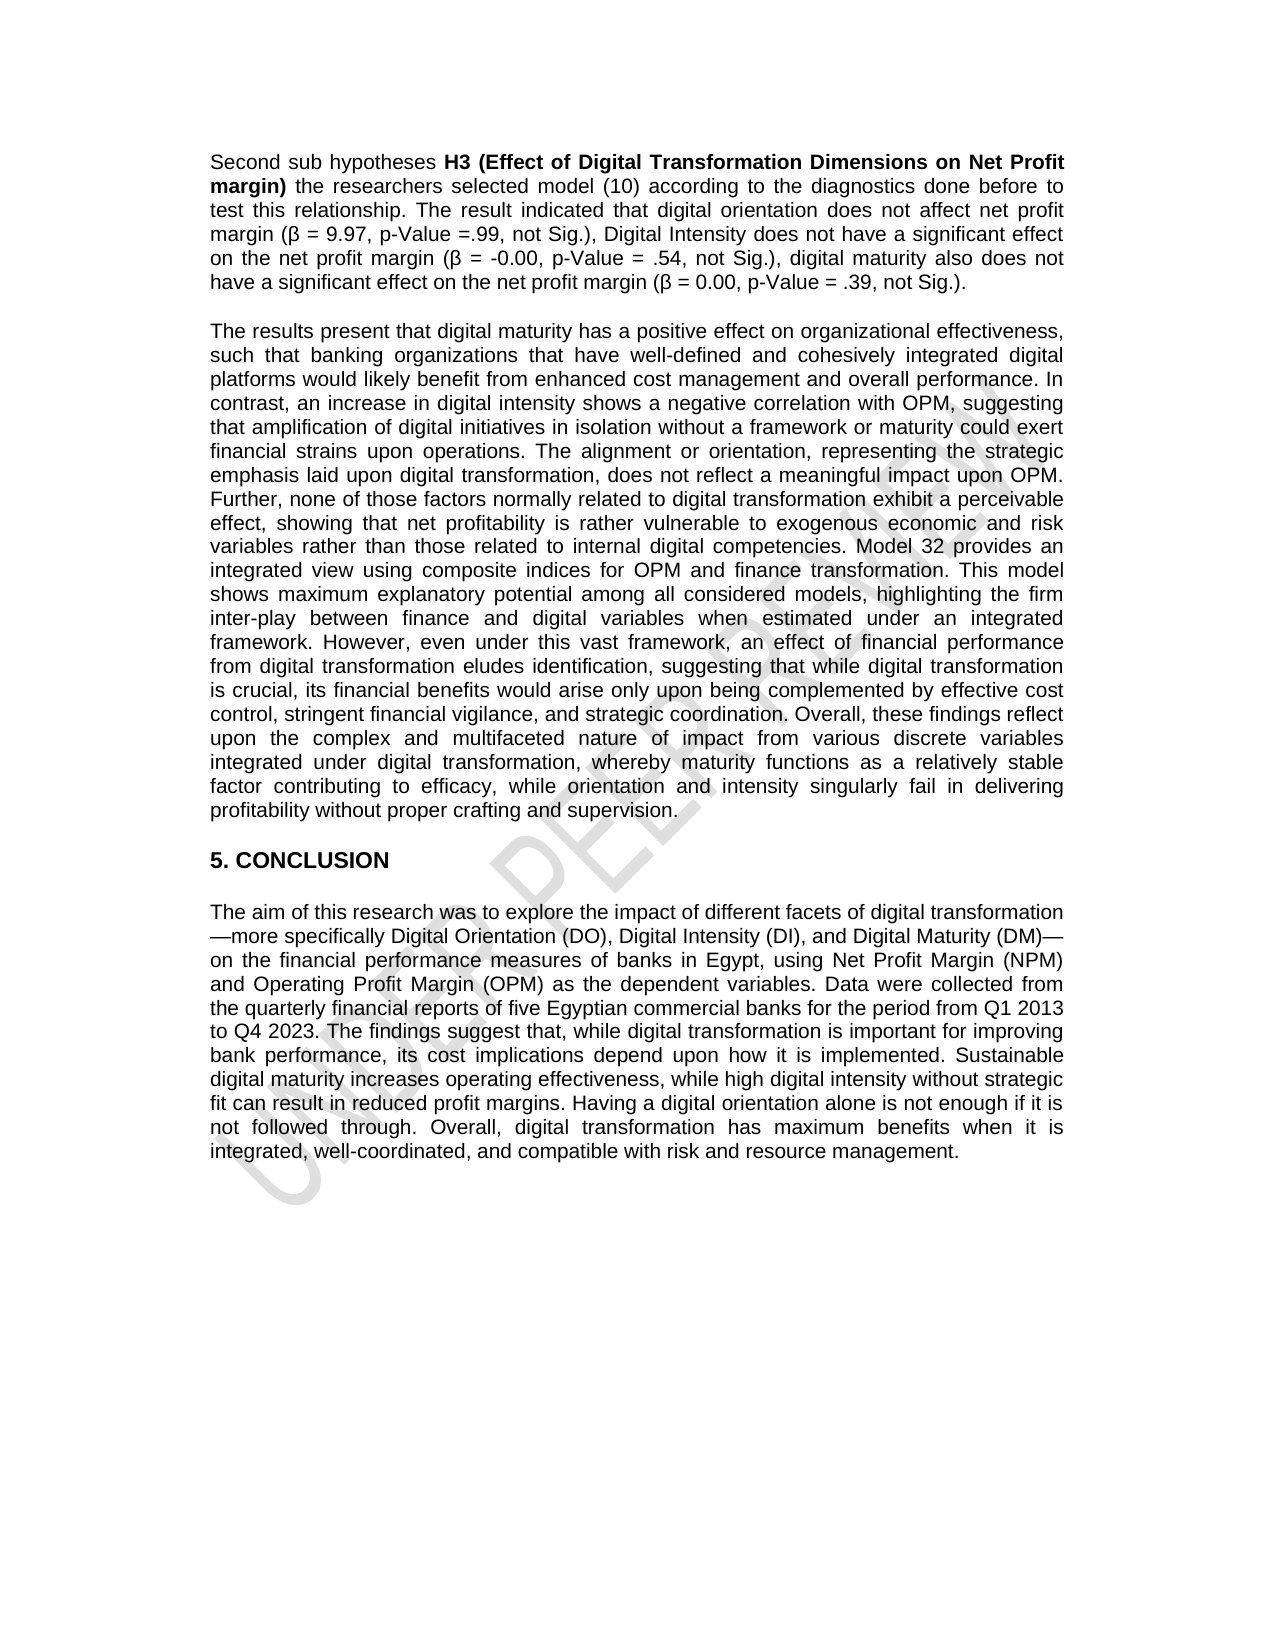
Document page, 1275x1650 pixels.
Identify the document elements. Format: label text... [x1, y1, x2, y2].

text 5. Conclusion [210, 847, 1065, 873]
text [210, 150, 1065, 294]
text The results present that digital maturity has a positive effect on organizational effectiveness, such that banking organizations that have well-defined and cohesively integrated digital platforms would likely benefit from enhanced cost management and overall performance. In contrast, an increase in digital intensity shows a negative correlation with OPM, suggesting that amplification of digital initiatives in isolation without a framework or maturity could exert financial strains upon operations. The alignment or orientation, representing the strategic emphasis laid upon digital transformation, does not reflect a meaningful impact upon OPM. Further, none of those factors normally related to digital transformation exhibit a perceivable effect, showing that net profitability is rather vulnerable to exogenous economic and risk variables rather than those related to internal digital competencies. Model 32 provides an integrated view using composite indices for OPM and finance transformation. This model shows maximum explanatory potential among all considered models, highlighting the firm inter-play between finance and digital variables when estimated under an integrated framework. However, even under this vast framework, an effect of financial performance from digital transformation eludes identification, suggesting that while digital transformation is crucial, its financial benefits would arise only upon being complemented by effective cost control, stringent financial vigilance, and strategic coordination. Overall, these findings reflect upon the complex and multifaceted nature of impact from various discrete variables integrated under digital transformation, whereby maturity functions as a relatively stable factor contributing to efficacy, while orientation and intensity singularly fail in delivering profitability without proper crafting and supervision. [210, 319, 1065, 822]
text The aim of this research was to explore the impact of different facets of digital transformation—more specifically Digital Orientation (DO), Digital Intensity (DI), and Digital Maturity (DM)—on the financial performance measures of banks in Egypt, using Net Profit Margin (NPM) and Operating Profit Margin (OPM) as the dependent variables. Data were collected from the quarterly financial reports of five Egyptian commercial banks for the period from Q1 2013 to Q4 2023. The findings suggest that, while digital transformation is important for improving bank performance, its cost implications depend upon how it is implemented. Sustainable digital maturity increases operating effectiveness, while high digital intensity without strategic fit can result in reduced profit margins. Having a digital orientation alone is not enough if it is not followed through. Overall, digital transformation has maximum benefits when it is integrated, well-coordinated, and compatible with risk and resource management. [210, 899, 1065, 1163]
